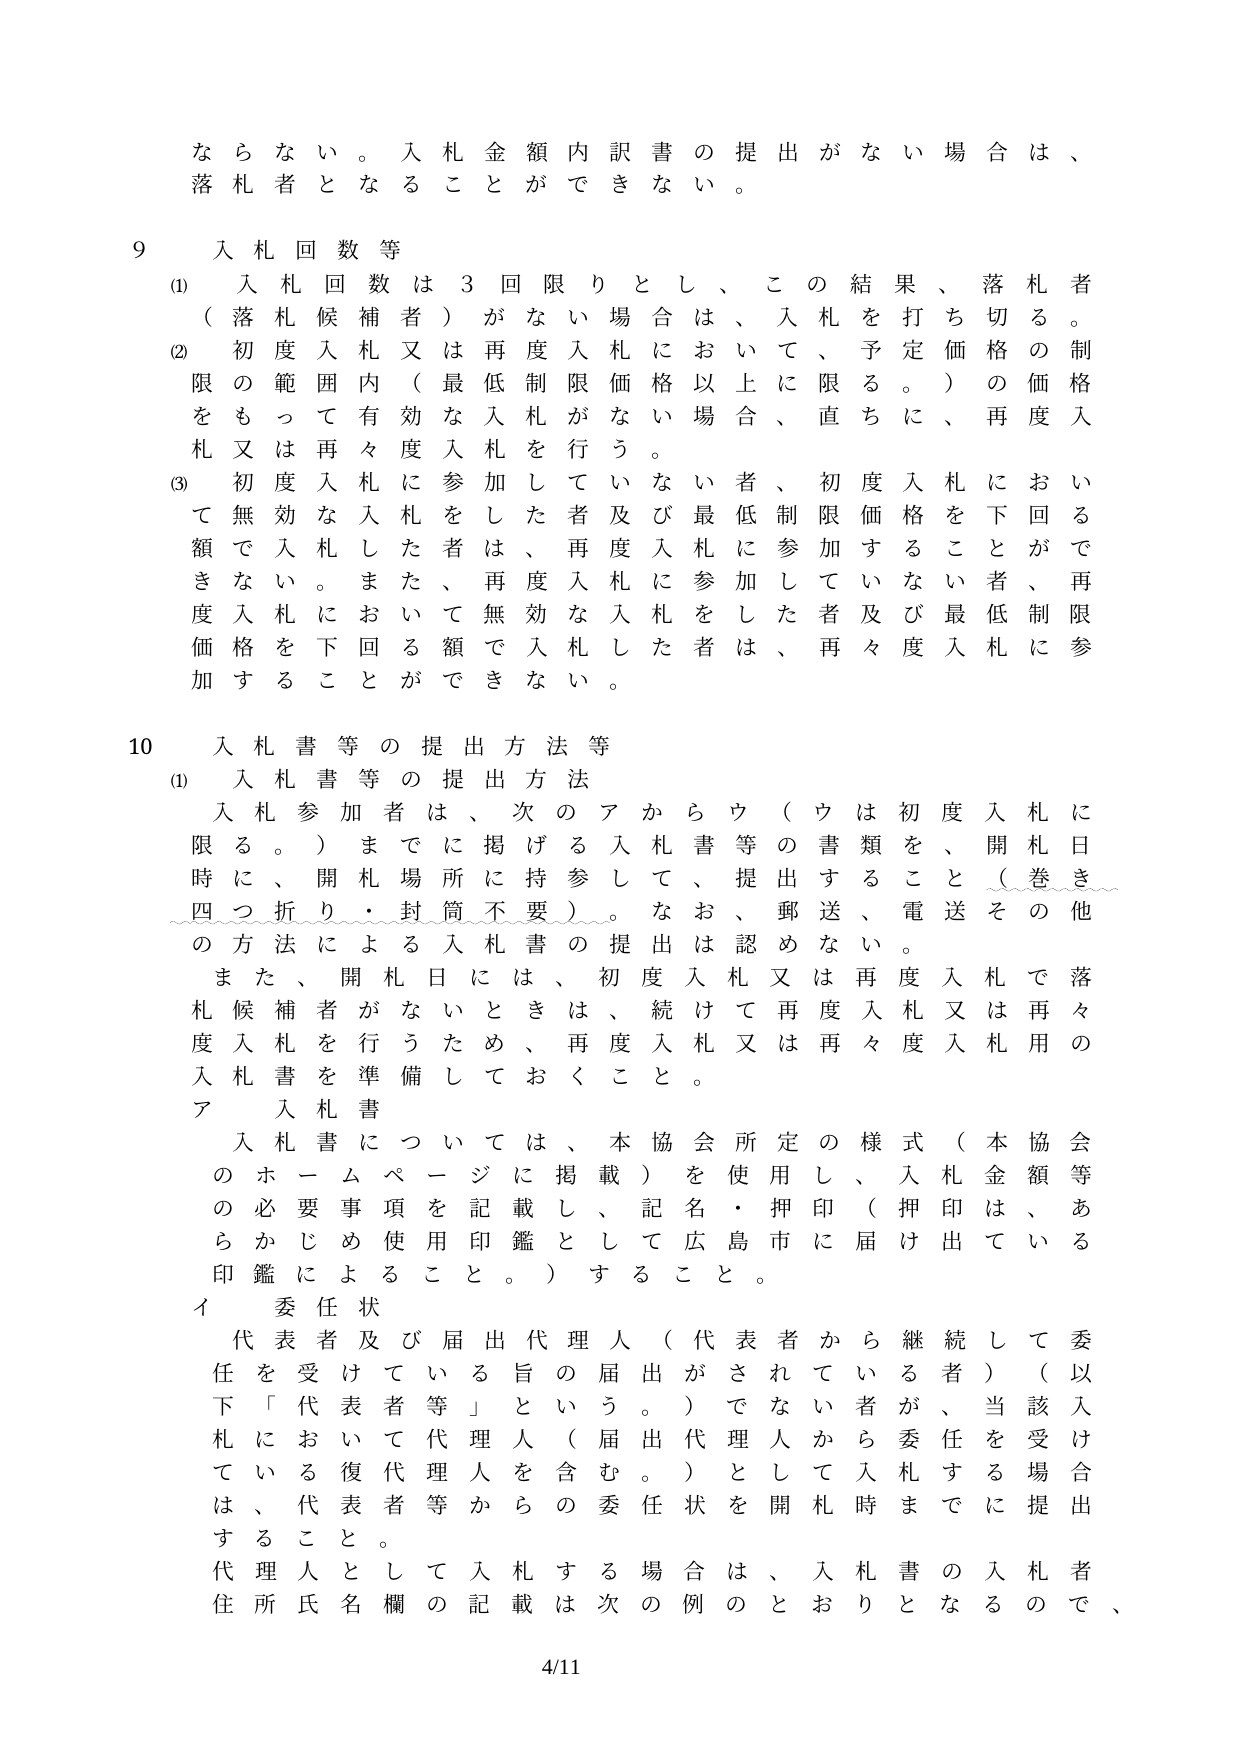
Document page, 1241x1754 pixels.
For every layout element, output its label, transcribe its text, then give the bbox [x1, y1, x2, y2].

text ９ 入札回数等 [128, 233, 1112, 266]
text 入札書については、本協会所定の様式（本協会のホームページに掲載）を使用し、入札金額等の必要事項を記載し、記名・押印（押印は、あらかじめ使用印鑑として広島市に届け出ている印鑑によること。）すること。 [191, 1124, 1112, 1290]
text また、開札日には、初度入札又は再度入札で落札候補者がないときは、続けて再度入札又は再々度入札を行うため、再度入札又は再々度入札用の入札書を準備しておくこと。 [170, 959, 1112, 1092]
text ⑴ 入札回数は３回限りとし、この結果、落札者（落札候補者）がない場合は、入札を打ち切る。 [149, 266, 1112, 332]
text ⑵ 初度入札又は再度入札において、予定価格の制限の範囲内（最低制限価格以上に限る。）の価格をもって有効な入札がない場合、直ちに、再度入札又は再々度入札を行う。 [149, 332, 1112, 464]
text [191, 1554, 1112, 1620]
text 代表者及び届出代理人（代表者から継続して委任を受けている旨の届出がされている者）（以下「代表者等」という。）でない者が、当該入札において代理人（届出代理人から委任を受けている復代理人を含む。）として入札する場合は、代表者等からの委任状を開札時までに提出すること。 [191, 1323, 1112, 1554]
text ⑶ 初度入札に参加していない者、初度入札において無効な入札をした者及び最低制限価格を下回る額で入札した者は、再度入札に参加することができない。また、再度入札に参加していない者、再度入札において無効な入札をした者及び最低制限価格を下回る額で入札した者は、再々度入札に参加することができない。 [149, 464, 1112, 695]
text 入札参加者は、次のアからウ（ウは初度入札に限る。）までに掲げる入札書等の書類を、開札日時に、開札場所に持参して、提出すること（巻き四つ折り・封筒不要）。なお、郵送、電送その他の方法による入札書の提出は認めない。 [170, 794, 1112, 959]
text ア 入札書 [128, 1092, 1112, 1124]
text イ 委任状 [128, 1290, 1112, 1323]
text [149, 134, 1112, 200]
text ⑴ 入札書等の提出方法 [149, 761, 1112, 794]
text 10 入札書等の提出方法等 [128, 728, 1112, 761]
